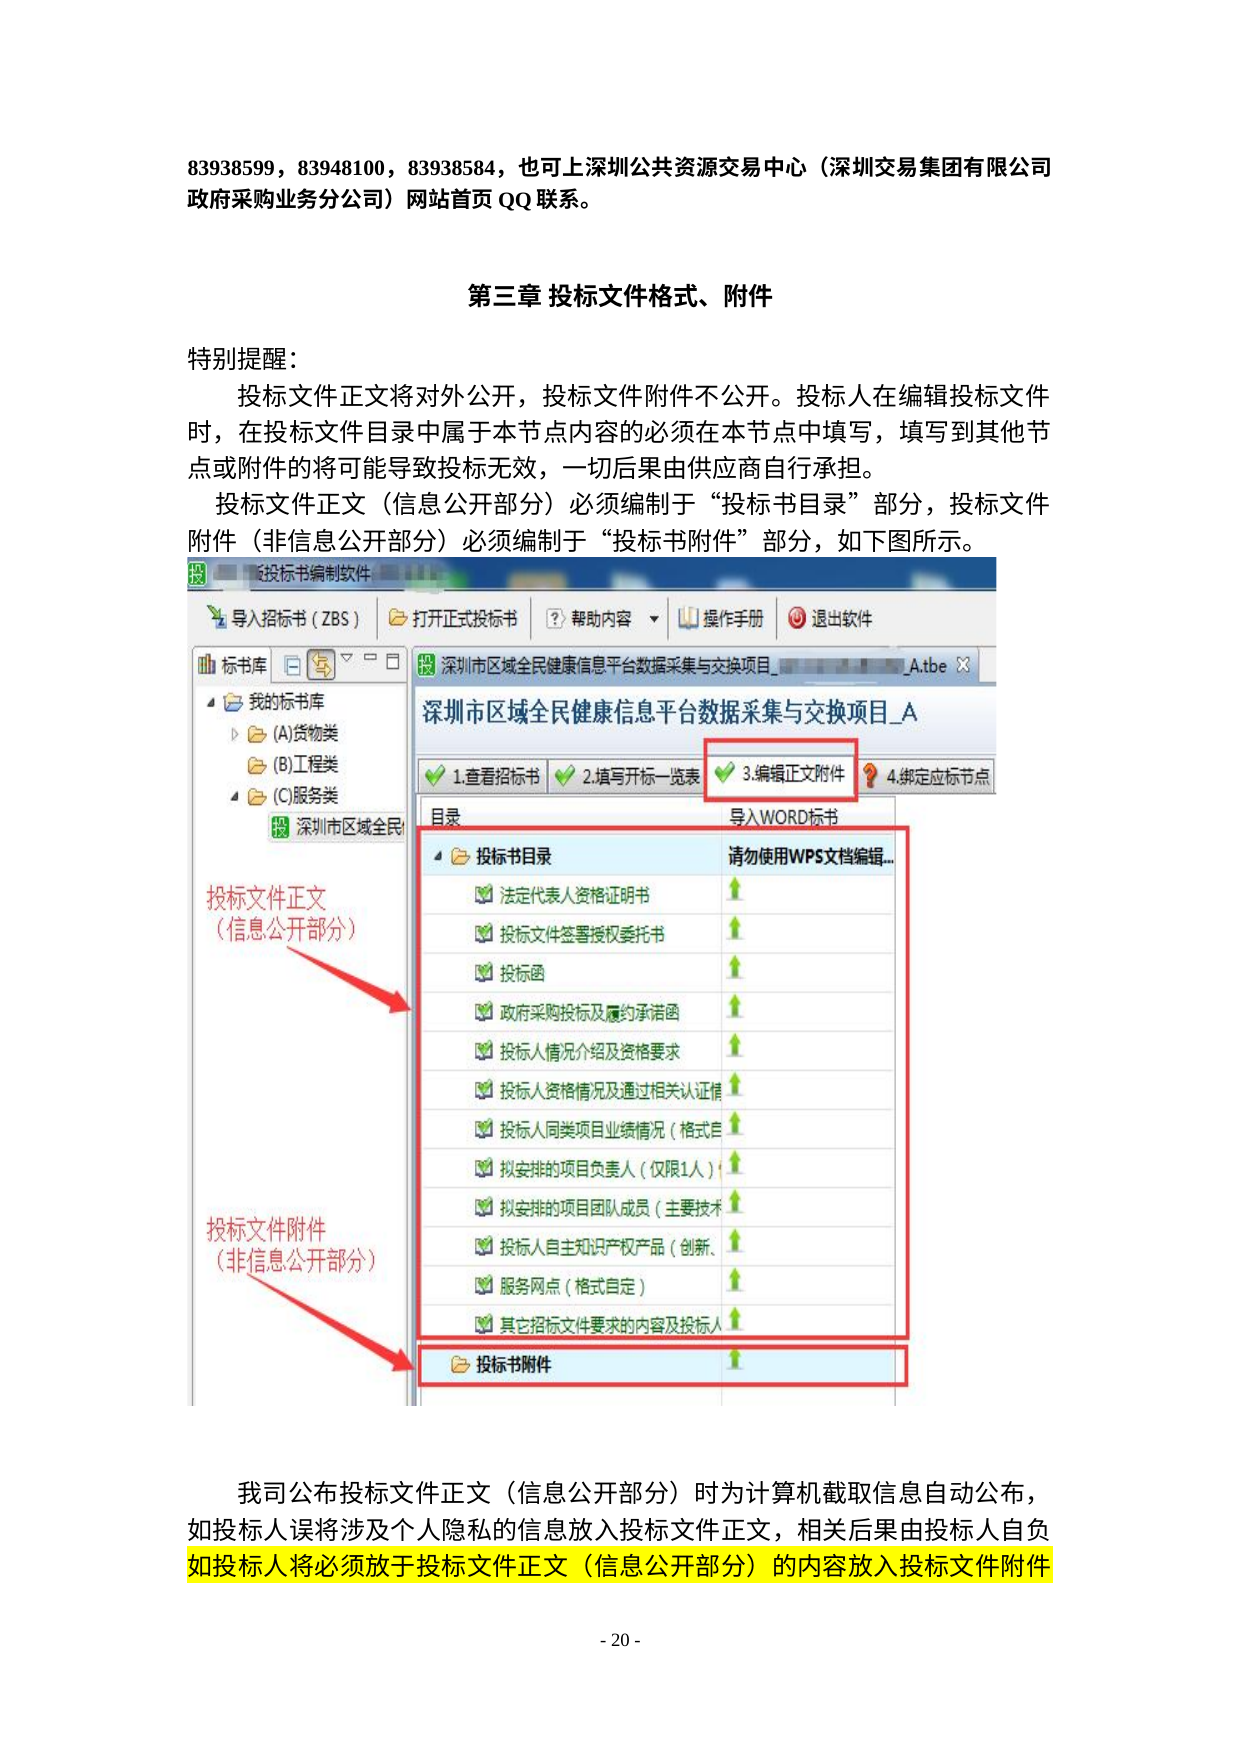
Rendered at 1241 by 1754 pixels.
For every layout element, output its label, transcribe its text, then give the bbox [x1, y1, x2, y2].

text 投标文件正文（信息公开部分）必须编制于“投标书目录”部分，投标文件附件（非信息公开部分）必须编制于“投标书附件”部分，如下图所示。 [187, 485, 1053, 557]
text 我司公布投标文件正文（信息公开部分）时为计算机截取信息自动公布，如投标人误将涉及个人隐私的信息放入投标文件正文，相关后果由投标人自负；如投标人将必须放于投标文件正文（信息公开部分）的内容放入投标文件附件（非信息公开部分），将作投标无效处理。 [187, 1474, 1053, 1546]
text 投标文件正文将对外公开，投标文件附件不公开。投标人在编辑投标文件时，在投标文件目录中属于本节点内容的必须在本节点中填写，填写到其他节点或附件的将可能导致投标无效，一切后果由供应商自行承担。 [187, 376, 1053, 485]
text 特别提醒： [187, 340, 1053, 376]
subtitle 第三章 投标文件格式、附件 [187, 276, 1053, 313]
picture [187, 557, 997, 1406]
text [187, 150, 1053, 213]
